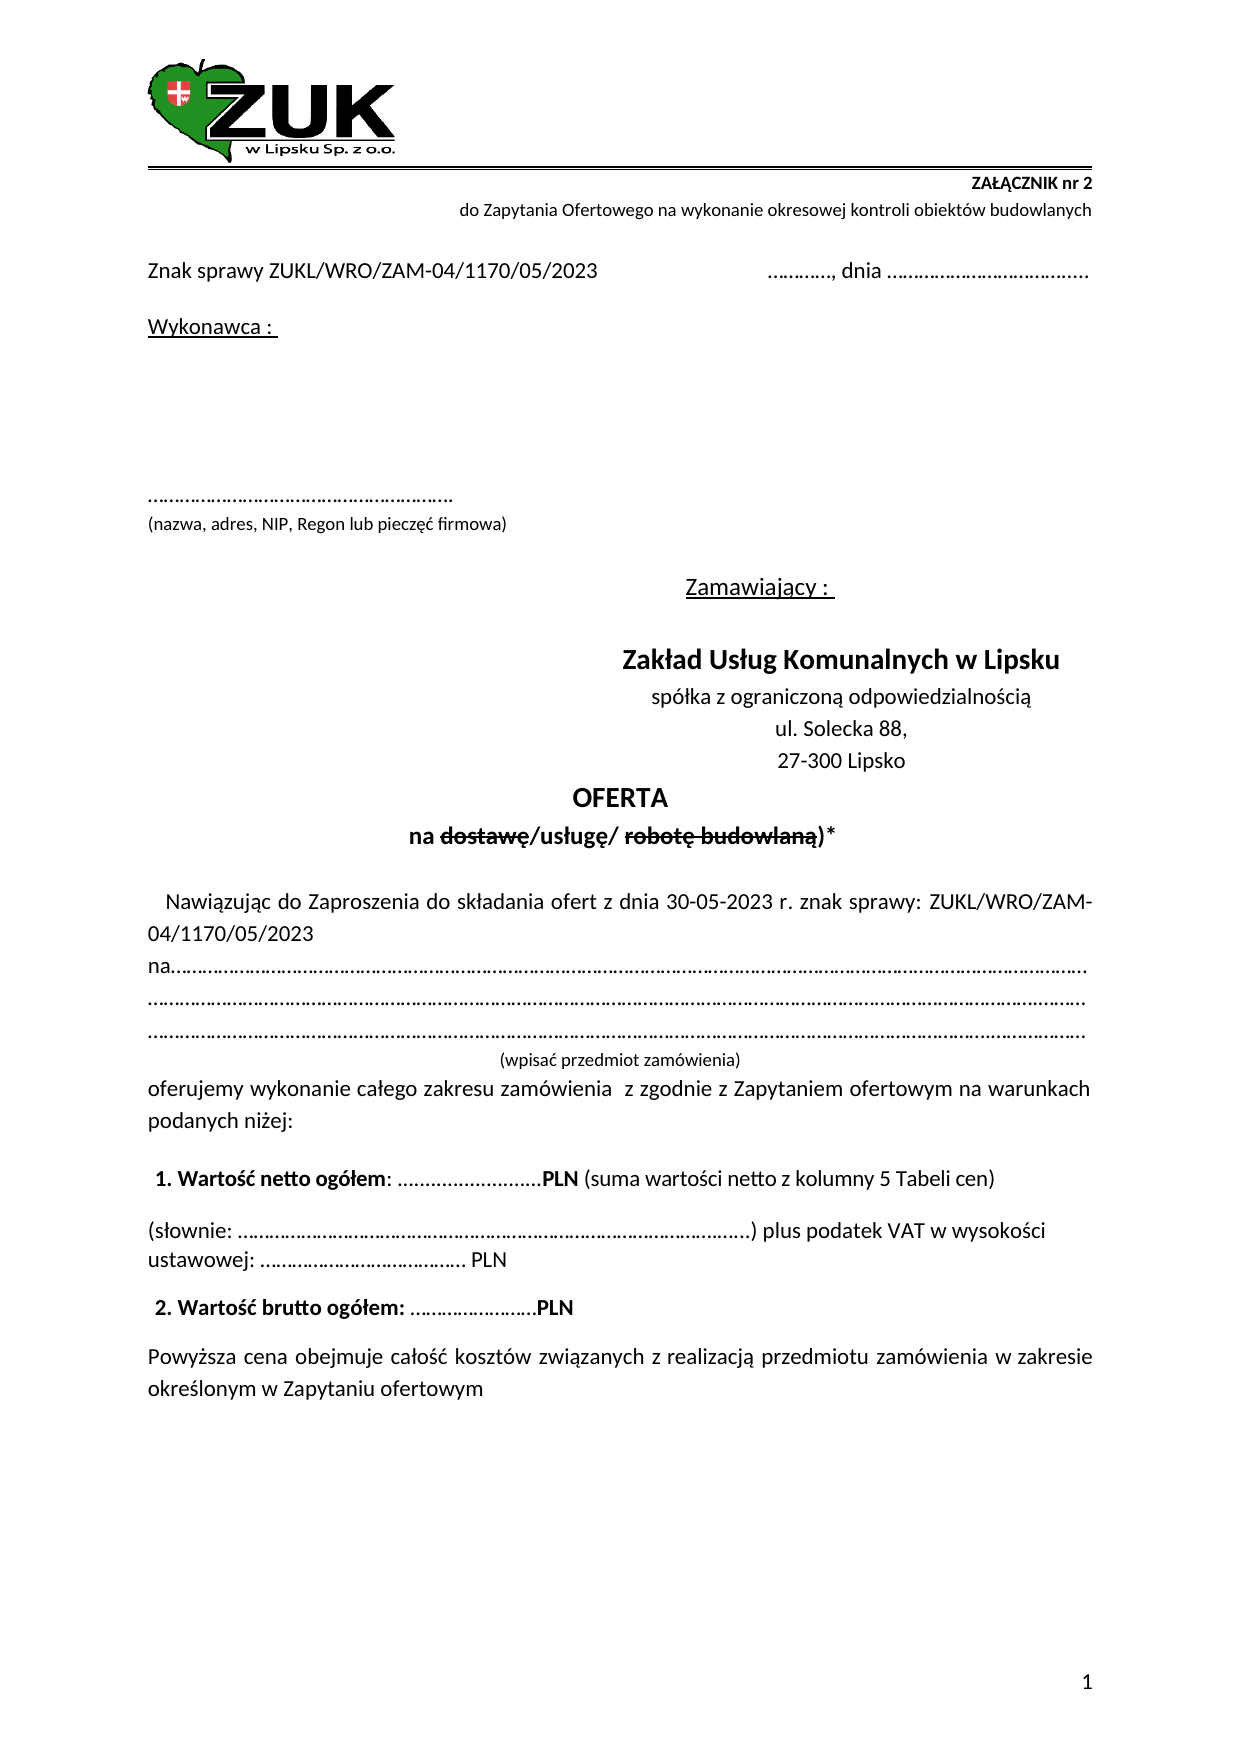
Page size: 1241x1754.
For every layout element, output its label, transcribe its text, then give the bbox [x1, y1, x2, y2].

text OFERTA [148, 779, 1092, 814]
text Znak sprawy ZUKL/WRO/ZAM-04/1170/05/2023 …………, dnia ……………………………..... [148, 256, 1092, 284]
text Wykonawca : [148, 312, 1092, 340]
list Wartość brutto ogółem: ……………………PLN [154, 1293, 1092, 1322]
text na dostawę/usługę/ robotę budowlaną)* [148, 820, 1092, 850]
list Wartość netto ogółem: ..........................PLN (suma wartości netto z kolumny 5 Tabeli cen) [154, 1164, 1092, 1192]
text oferujemy wykonanie całego zakresu zamówienia z zgodnie z Zapytaniem ofertowym na warunkach podanych niżej: [148, 1074, 1092, 1134]
text ul. Solecka 88, [590, 714, 1092, 742]
text (nazwa, adres, NIP, Regon lub pieczęć firmowa) [148, 512, 1092, 535]
text (wpisać przedmiot zamówienia) [148, 1048, 1092, 1071]
text Nawiązując do Zaproszenia do składania ofert z dnia 30-05-2023 r. znak sprawy: ZUKL/WRO/ZAM-04/1170/05/2023 na……………………………………………………………………………………………………………………………………………………………………………………………………………………………………………………………………………………………………………….……… [148, 887, 1092, 1012]
text …………………………………………………. [148, 480, 1092, 508]
text Zakład Usług Komunalnych w Lipsku [590, 641, 1092, 677]
text (słownie: ……………………………………………………………………………….…...) plus podatek VAT w wysokości ustawowej: ………………………………… PLN [148, 1217, 1092, 1273]
text Powyższa cena obejmuje całość kosztów związanych z realizacją przedmiotu zamówienia w zakresie określonym w Zapytaniu ofertowym [148, 1342, 1092, 1403]
text …………………………………………………………………………………………………………………………………………….……………… [148, 1016, 1092, 1044]
text spółka z ograniczoną odpowiedzialnością [590, 682, 1092, 710]
picture [147, 59, 395, 163]
text 27-300 Lipsko [590, 746, 1092, 774]
text Zamawiający : [148, 571, 1092, 602]
